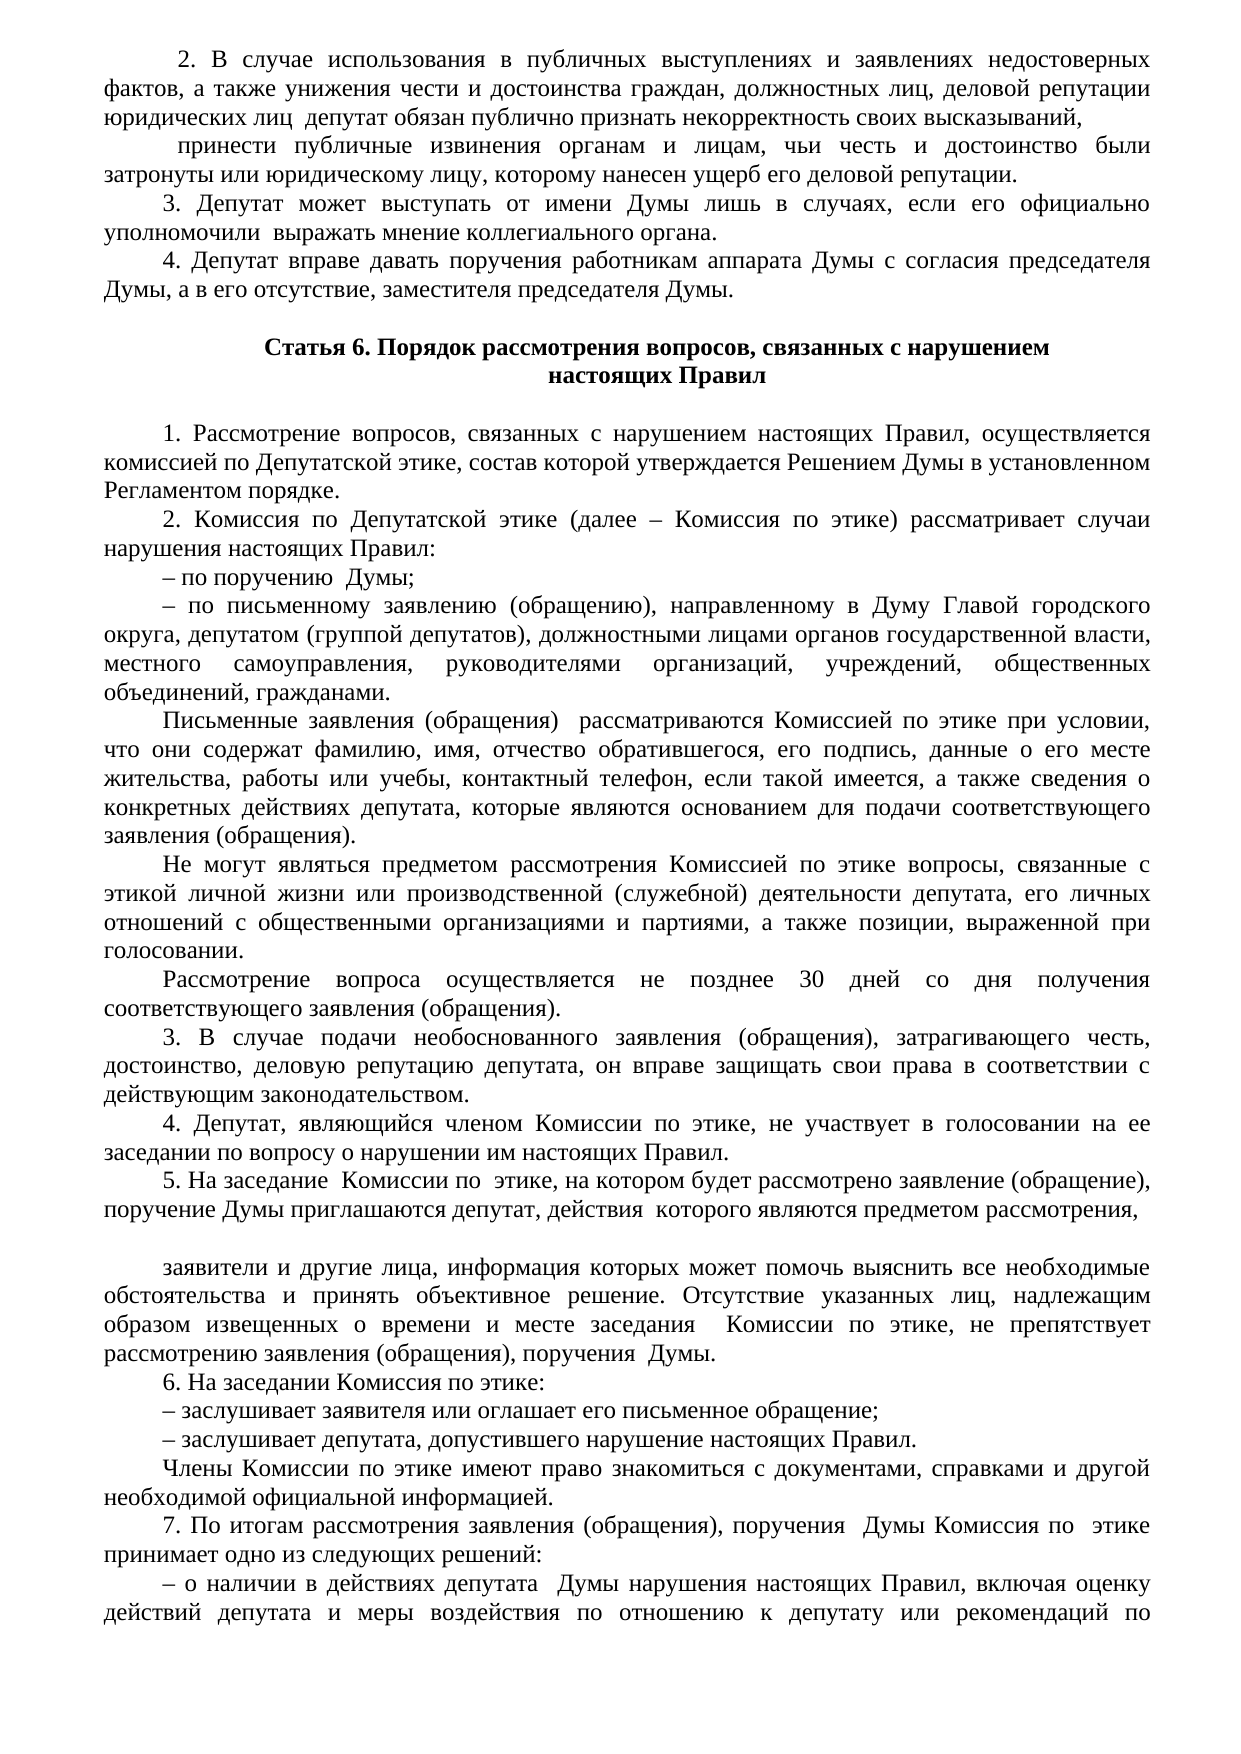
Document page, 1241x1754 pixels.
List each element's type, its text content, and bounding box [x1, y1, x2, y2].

text 5. На заседание Комиссии по этике, на котором будет рассмотрено заявление (обращение), поручение Думы приглашаются депутат, действия которого являются предметом рассмотрения, [103, 1166, 1152, 1223]
text настоящих Правил [103, 361, 1152, 389]
text 3. Депутат может выступать от имени Думы лишь в случаях, если его официально уполномочили выражать мнение коллегиального органа. [103, 188, 1152, 246]
text – по письменному заявлению (обращению), направленному в Думу Главой городского округа, депутатом (группой депутатов), должностными лицами органов государственной власти, местного самоуправления, руководителями организаций, учреждений, общественных объединений, гражданами. [103, 591, 1152, 706]
text – заслушивает заявителя или оглашает его письменное обращение; [103, 1396, 1152, 1424]
text заявители и другие лица, информация которых может помочь выяснить все необходимые обстоятельства и принять объективное решение. Отсутствие указанных лиц, надлежащим образом извещенных о времени и месте заседания Комиссии по этике, не препятствует рассмотрению заявления (обращения), поручения Думы. [103, 1252, 1152, 1367]
text Рассмотрение вопроса осуществляется не позднее 30 дней со дня получения соответствующего заявления (обращения). [103, 964, 1152, 1022]
text 7. По итогам рассмотрения заявления (обращения), поручения Думы Комиссия по этике принимает одно из следующих решений: [103, 1511, 1152, 1568]
text 1. Рассмотрение вопросов, связанных с нарушением настоящих Правил, осуществляется комиссией по Депутатской этике, состав которой утверждается Решением Думы в установленном Регламентом порядке. [103, 418, 1152, 504]
text 3. В случае подачи необоснованного заявления (обращения), затрагивающего честь, достоинство, деловую репутацию депутата, он вправе защищать свои права в соответствии с действующим законодательством. [103, 1022, 1152, 1108]
text Письменные заявления (обращения) рассматриваются Комиссией по этике при условии, что они содержат фамилию, имя, отчество обратившегося, его подпись, данные о его месте жительства, работы или учебы, контактный телефон, если такой имеется, а также сведения о конкретных действиях депутата, которые являются основанием для подачи соответствующего заявления (обращения). [103, 706, 1152, 849]
text Не могут являться предметом рассмотрения Комиссией по этике вопросы, связанные с этикой личной жизни или производственной (служебной) деятельности депутата, его личных отношений с общественными организациями и партиями, а также позиции, выраженной при голосовании. [103, 849, 1152, 964]
text Члены Комиссии по этике имеют право знакомиться с документами, справками и другой необходимой официальной информацией. [103, 1453, 1152, 1511]
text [103, 1568, 1152, 1626]
text 2. Комиссия по Депутатской этике (далее – Комиссия по этике) рассматривает случаи нарушения настоящих Правил: [103, 504, 1152, 562]
text – по поручению Думы; [103, 562, 1152, 591]
text 4. Депутат, являющийся членом Комиссии по этике, не участвует в голосовании на ее заседании по вопросу о нарушении им настоящих Правил. [103, 1108, 1152, 1166]
text – заслушивает депутата, допустившего нарушение настоящих Правил. [103, 1424, 1152, 1453]
text 4. Депутат вправе давать поручения работникам аппарата Думы с согласия председателя Думы, а в его отсутствие, заместителя председателя Думы. [103, 246, 1152, 303]
text 2. В случае использования в публичных выступлениях и заявлениях недостоверных фактов, а также унижения чести и достоинства граждан, должностных лиц, деловой репутации юридических лиц депутат обязан публично признать некорректность своих высказываний, [103, 44, 1152, 131]
text принести публичные извинения органам и лицам, чьи честь и достоинство были затронуты или юридическому лицу, которому нанесен ущерб его деловой репутации. [103, 131, 1152, 188]
text 6. На заседании Комиссия по этике: [103, 1367, 1152, 1396]
text Статья 6. Порядок рассмотрения вопросов, связанных с нарушением [103, 332, 1152, 361]
